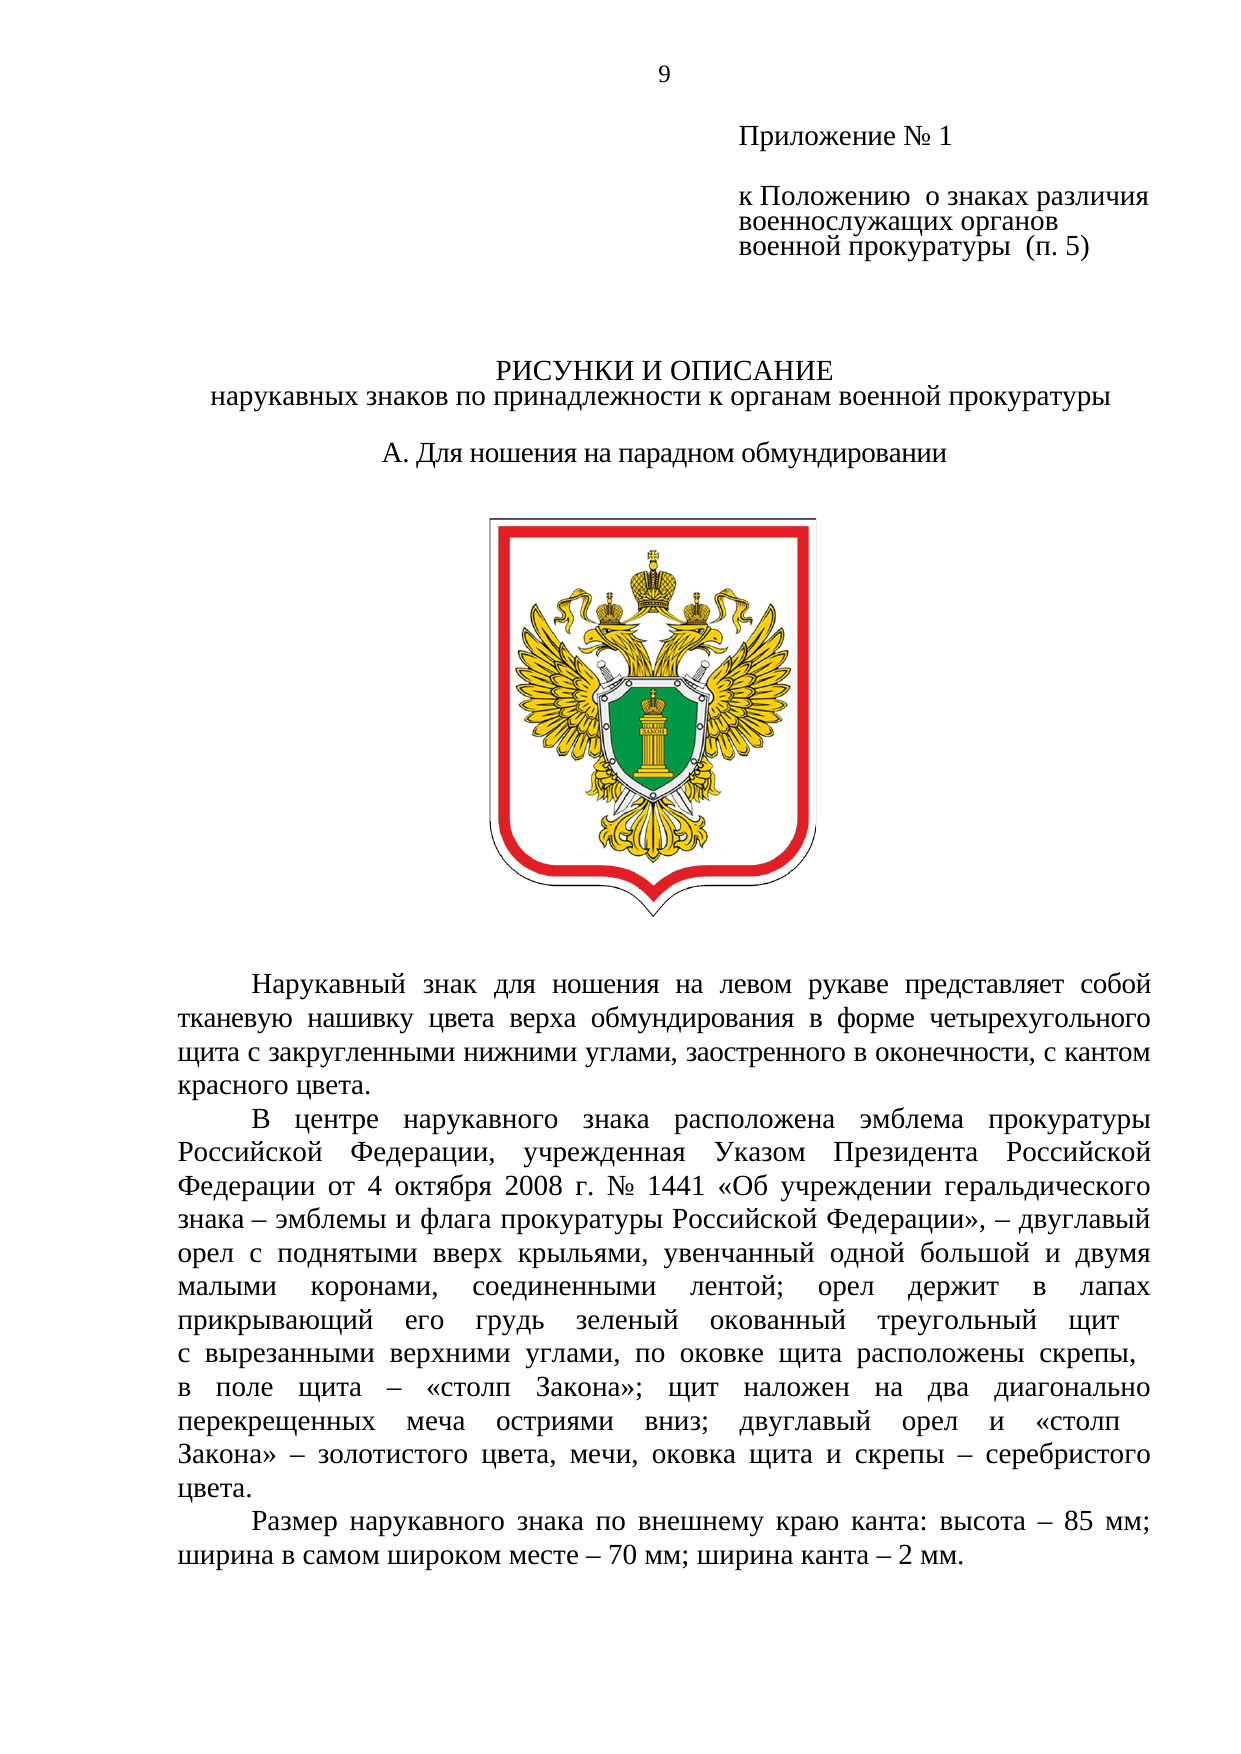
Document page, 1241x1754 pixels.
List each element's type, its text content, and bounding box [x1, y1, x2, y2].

picture [489, 518, 817, 917]
text В центре нарукавного знака расположена эмблема прокуратуры Российской Федерации, учрежденная Указом Президента Российской Федерации от 4 октября 2008 г. № 1441 «Об учреждении геральдического знака – эмблемы и флага прокуратуры Российской Федерации», – двуглавый орел с поднятыми вверх крыльями, увенчанный одной большой и двумя малыми коронами, соединенными лентой; орел держит в лапах прикрывающий его грудь зеленый окованный треугольный щит с вырезанными верхними углами, по оковке щита расположены скрепы, в поле щита – «столп Закона»; щит наложен на два диагонально перекрещенных меча остриями вниз; двуглавый орел и «столп Закона» – золотистого цвета, мечи, оковка щита и скрепы – серебристого цвета. [177, 1101, 1152, 1503]
text нарукавных знаков по принадлежности к органам военной прокуратуры [177, 385, 1152, 435]
text Приложение № 1 [738, 118, 1152, 185]
text к Положению о знаках различия военнослужащих органов [738, 185, 1152, 235]
text РИСУНКИ И ОПИСАНИЕ [177, 360, 1152, 385]
table_header [166, 502, 1140, 933]
text Нарукавный знак для ношения на левом рукаве представляет собой тканевую нашивку цвета верха обмундирования в форме четырехугольного щита с закругленными нижними углами, заостренного в оконечности, с кантом красного цвета. [177, 967, 1152, 1101]
text Размер нарукавного знака по внешнему краю канта: высота – 85 мм; ширина в самом широком месте – 70 мм; ширина канта – 2 мм. [177, 1503, 1152, 1570]
text А. Для ношения на парадном обмундировании [177, 435, 1152, 469]
text военной прокуратуры (п. 5) [1029, 235, 1152, 260]
text военной прокуратуры (п. 5) [738, 235, 1032, 260]
